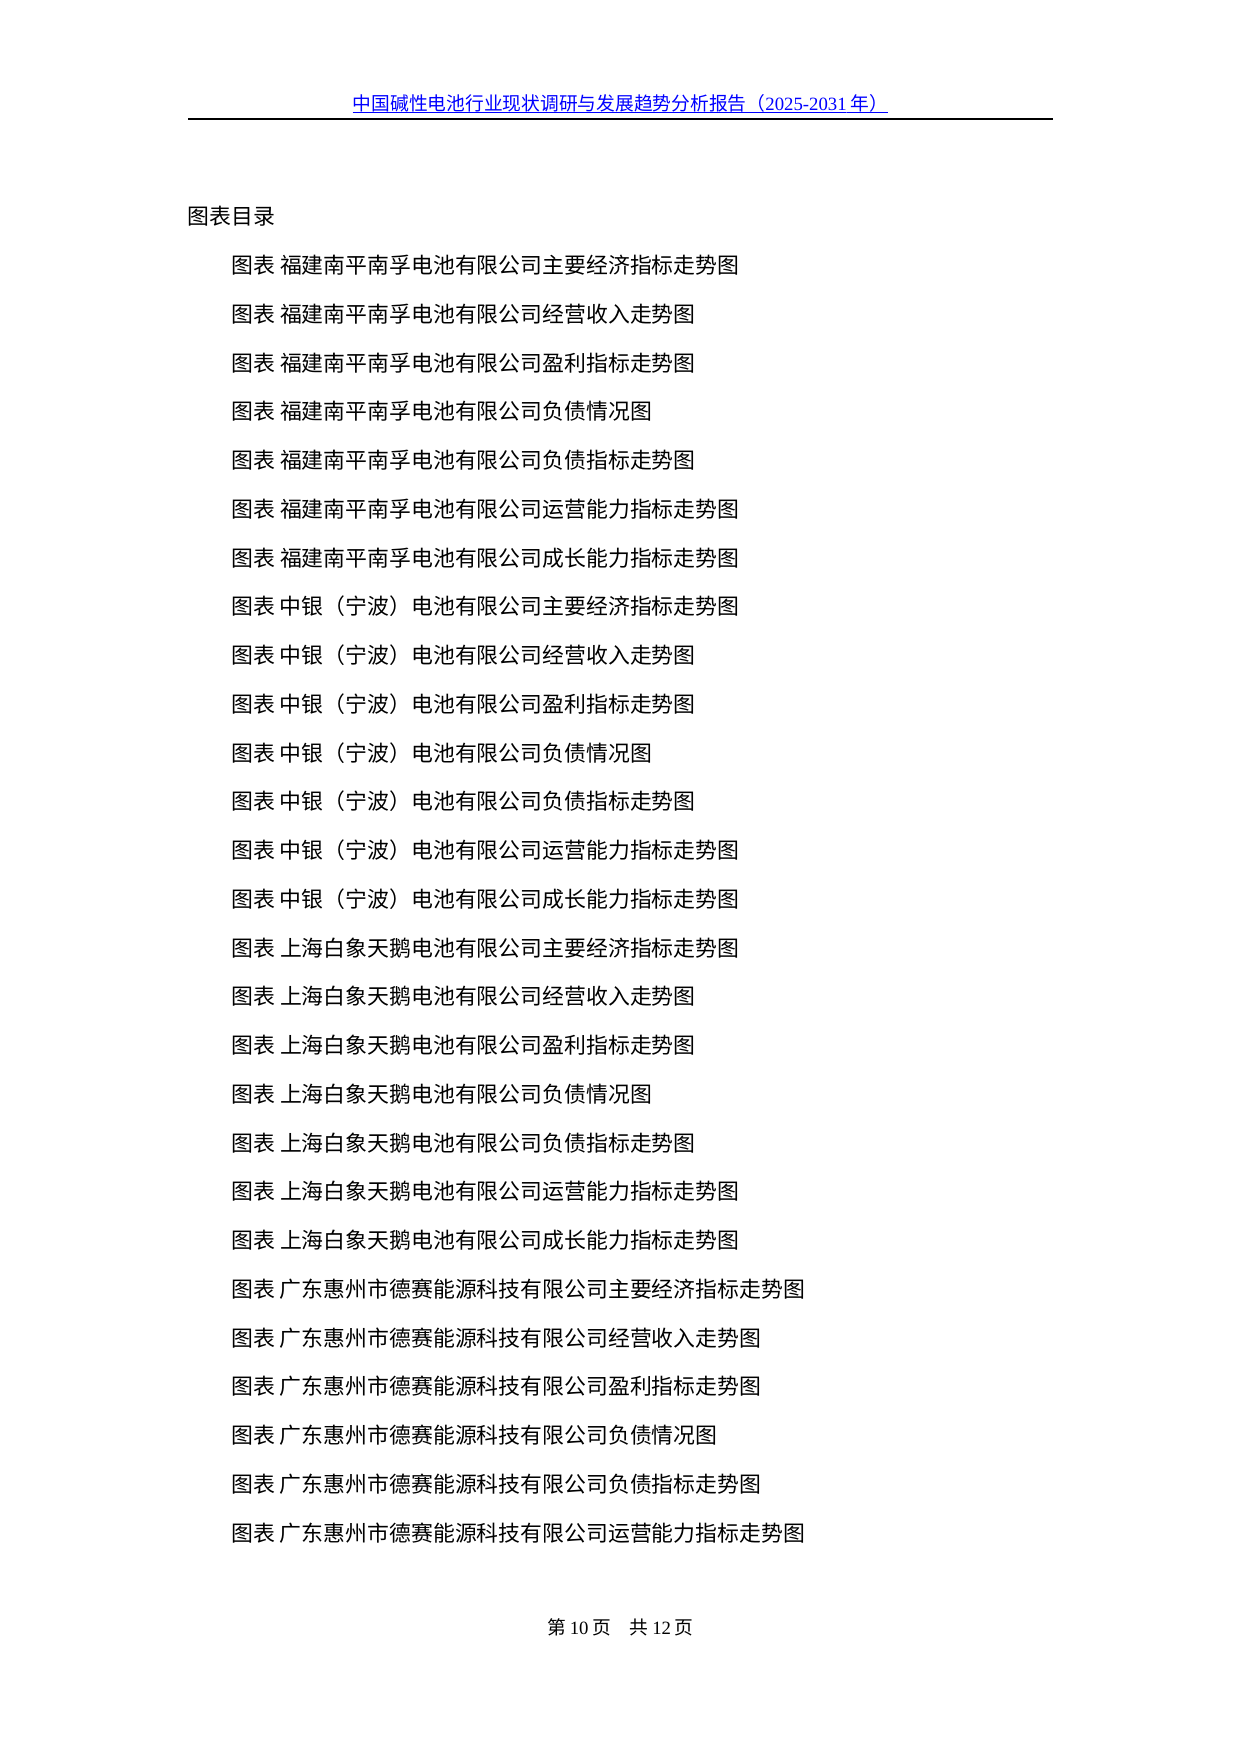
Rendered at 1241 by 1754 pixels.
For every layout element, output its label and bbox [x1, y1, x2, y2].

text [187, 150, 1053, 1548]
